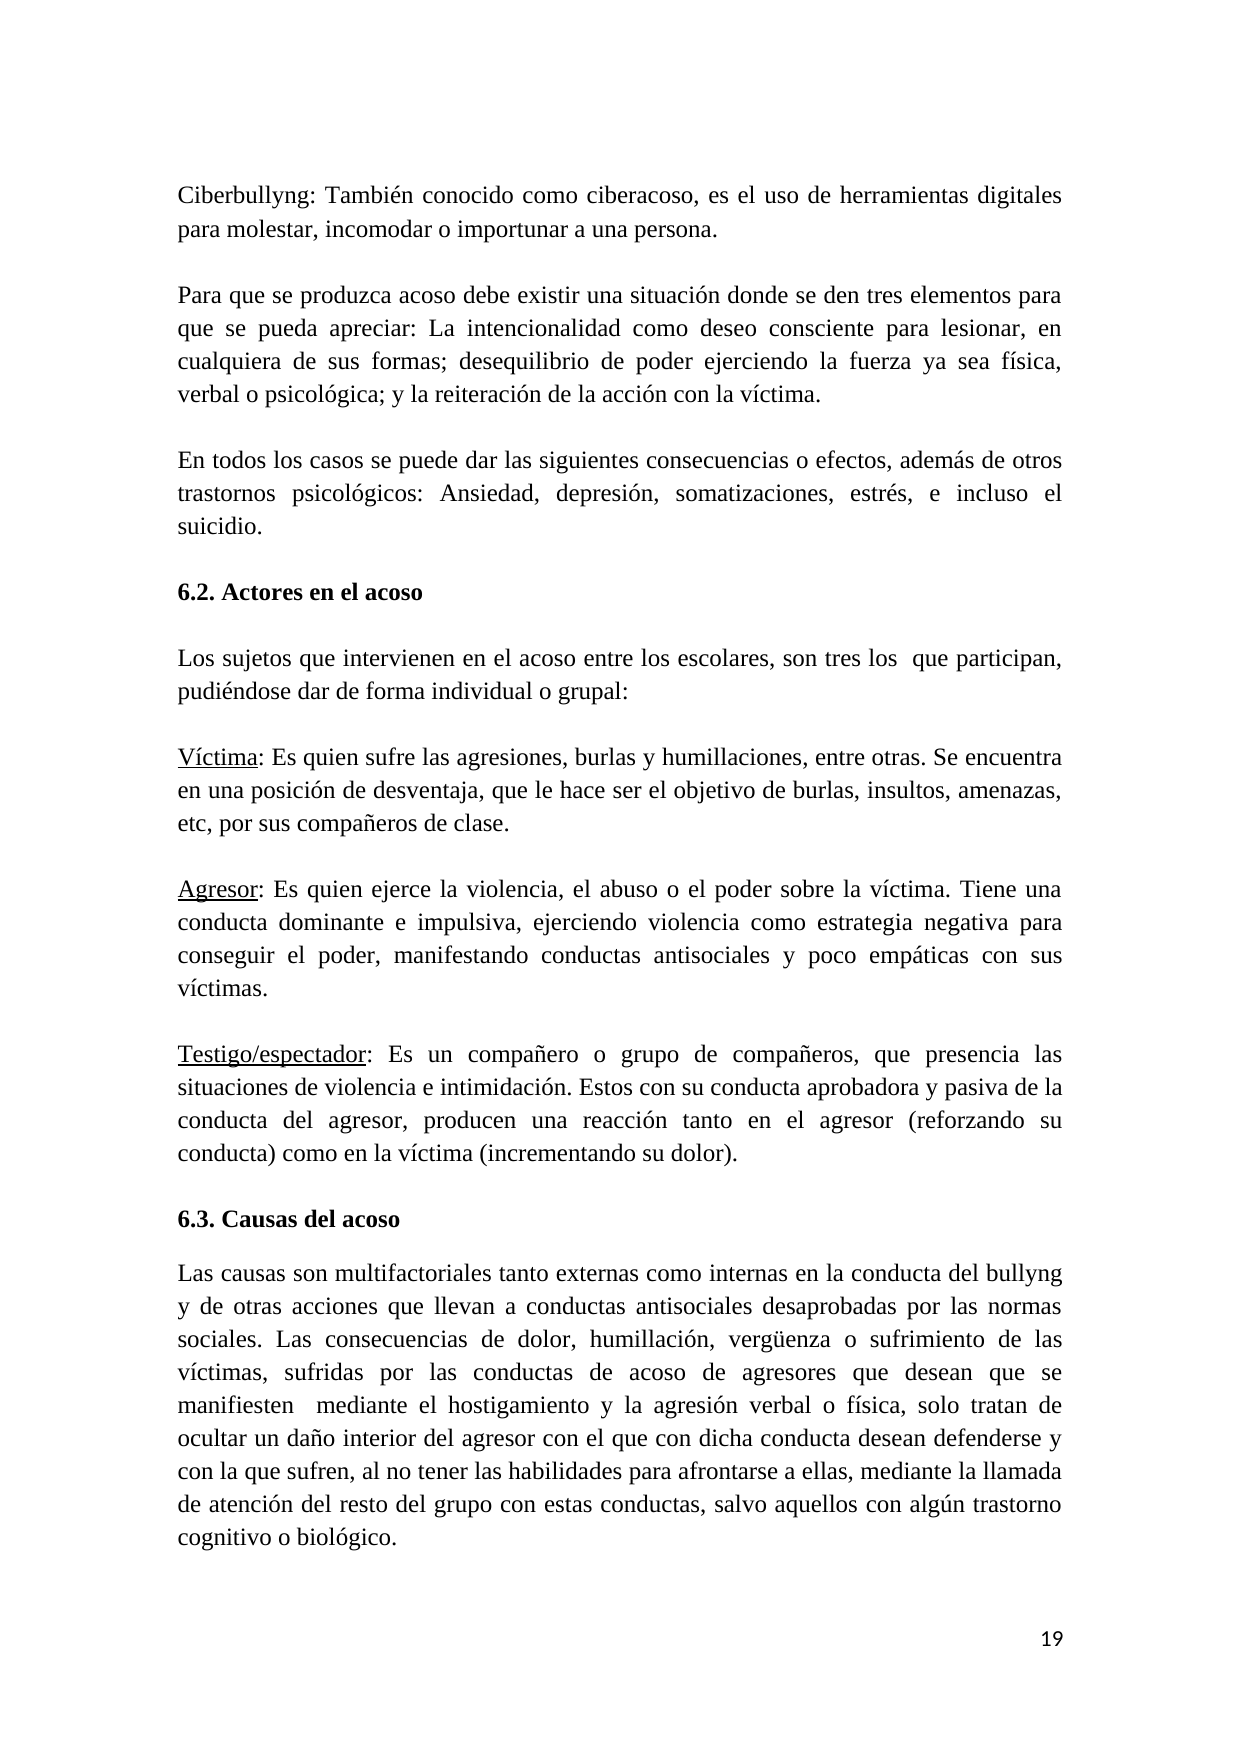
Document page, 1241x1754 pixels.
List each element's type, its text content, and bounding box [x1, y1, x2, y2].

list Para que se produzca acoso debe existir una situación donde se den tres elementos para que se pueda apreciar: La intencionalidad como deseo consciente para lesionar, en cualquiera de sus formas; desequilibrio de poder ejerciendo la fuerza ya sea física, verbal o psicológica; y la reiteración de la acción con la víctima. [177, 280, 1063, 407]
list Los sujetos que intervienen en el acoso entre los escolares, son tres los que participan, pudiéndose dar de forma individual o grupal: [177, 643, 1063, 705]
list 6.2. Actores en el acoso [177, 577, 1063, 606]
list 6.3. Causas del acoso [177, 1204, 1063, 1233]
list En todos los casos se puede dar las siguientes consecuencias o efectos, además de otros trastornos psicológicos: Ansiedad, depresión, somatizaciones, estrés, e incluso el suicidio. [177, 445, 1063, 539]
list Testigo/espectador: Es un compañero o grupo de compañeros, que presencia las situaciones de violencia e intimidación. Estos con su conducta aprobadora y pasiva de la conducta del agresor, producen una reacción tanto en el agresor (reforzando su conducta) como en la víctima (incrementando su dolor). [177, 1039, 1063, 1167]
list Agresor: Es quien ejerce la violencia, el abuso o el poder sobre la víctima. Tiene una conducta dominante e impulsiva, ejerciendo violencia como estrategia negativa para conseguir el poder, manifestando conductas antisociales y poco empáticas con sus víctimas. [177, 874, 1063, 1002]
list Víctima: Es quien sufre las agresiones, burlas y humillaciones, entre otras. Se encuentra en una posición de desventaja, que le hace ser el objetivo de burlas, insultos, amenazas, etc, por sus compañeros de clase. [177, 742, 1063, 837]
text Las causas son multifactoriales tanto externas como internas en la conducta del bullyng y de otras acciones que llevan a conductas antisociales desaprobadas por las normas sociales. Las consecuencias de dolor, humillación, vergüenza o sufrimiento de las víctimas, sufridas por las conductas de acoso de agresores que desean que se manifiesten mediante el hostigamiento y la agresión verbal o física, solo tratan de ocultar un daño interior del agresor con el que con dicha conducta desean defenderse y con la que sufren, al no tener las habilidades para afrontarse a ellas, mediante la llamada de atención del resto del grupo con estas conductas, salvo aquellos con algún trastorno cognitivo o biológico. [177, 1258, 1063, 1551]
list Ciberbullyng: También conocido como ciberacoso, es el uso de herramientas digitales para molestar, incomodar o importunar a una persona. [177, 181, 1063, 242]
